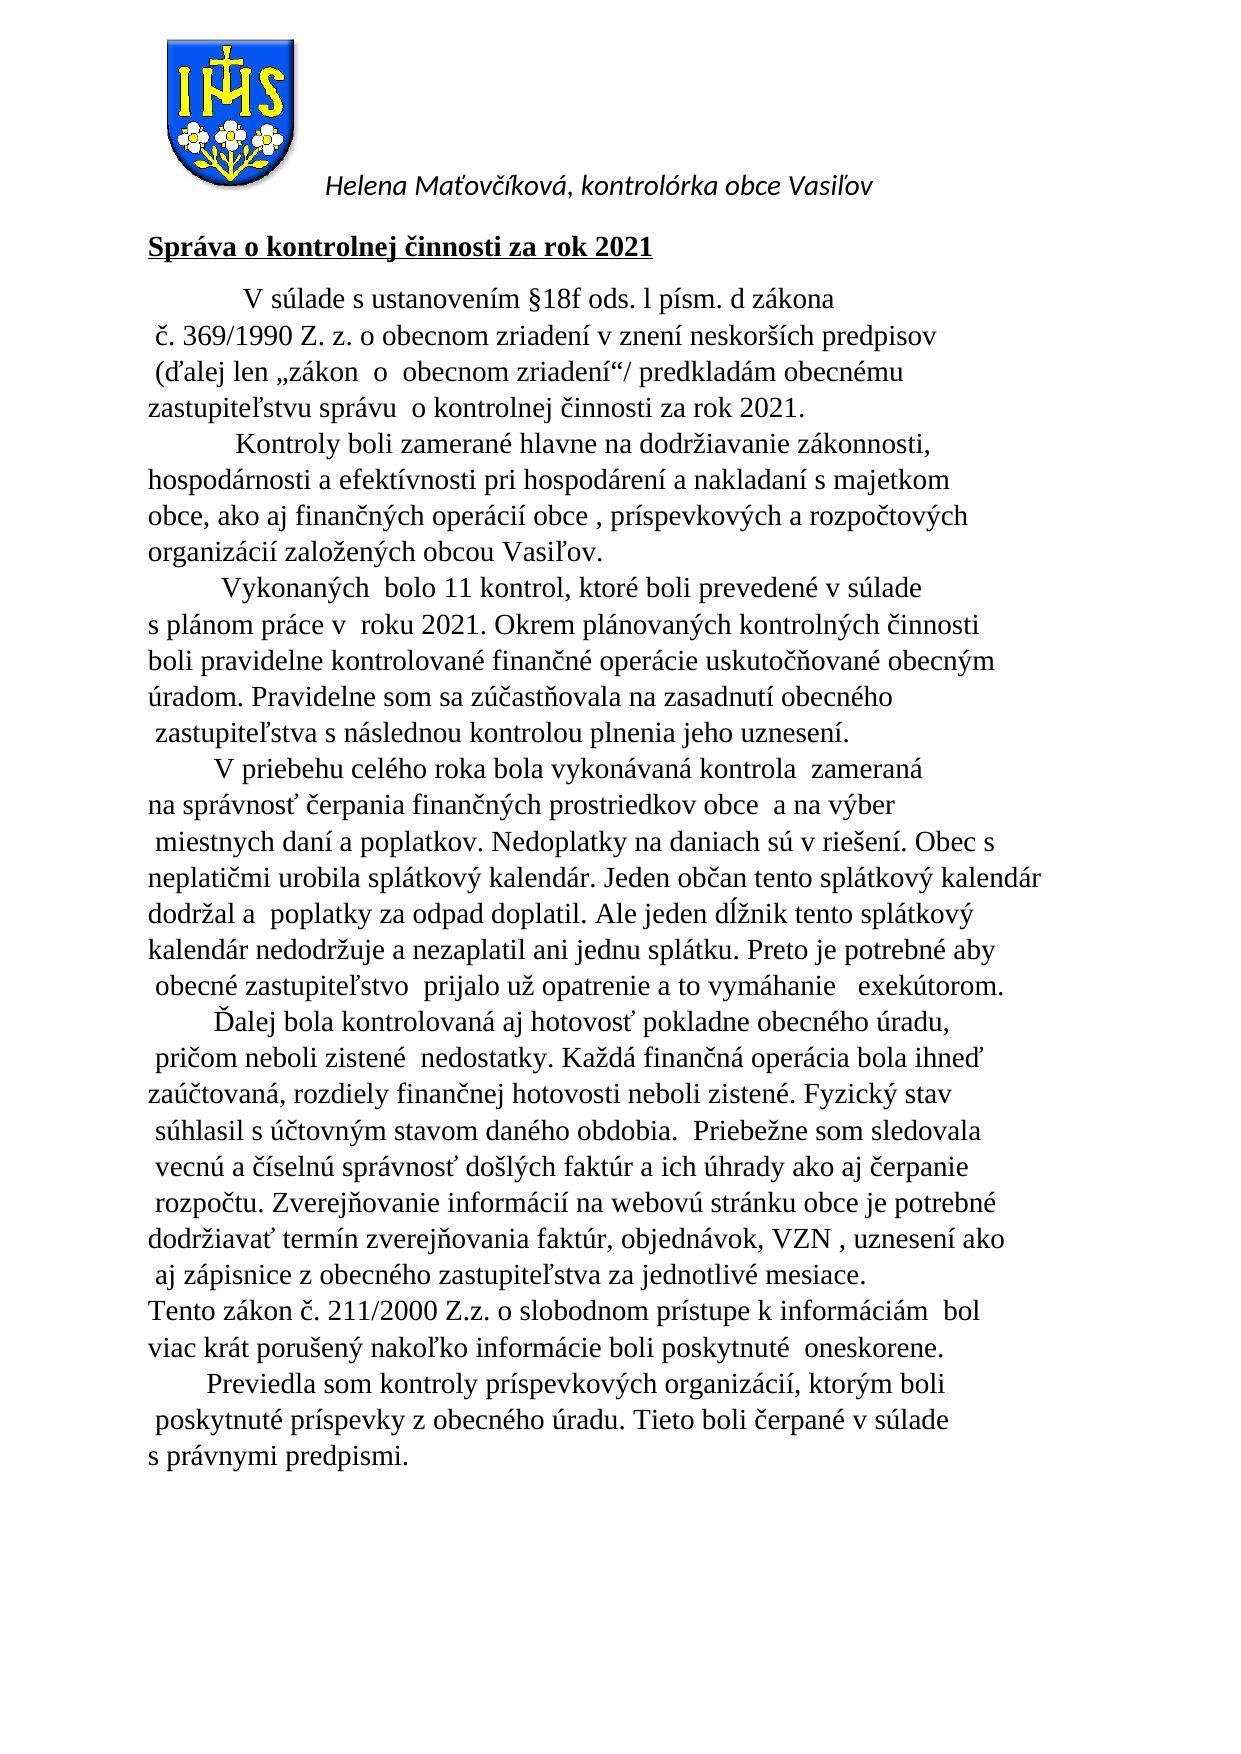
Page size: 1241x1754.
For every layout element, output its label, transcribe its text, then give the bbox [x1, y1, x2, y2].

text miestnych daní a poplatkov. Nedoplatky na daniach sú v riešení. Obec s neplatičmi urobila splátkový kalendár. Jeden občan tento splátkový kalendár dodržal a poplatky za odpad doplatil. Ale jeden dĺžnik tento splátkový [148, 824, 1093, 929]
text Ďalej bola kontrolovaná aj hotovosť pokladne obecného úradu, [148, 1004, 1093, 1038]
text V priebehu celého roka bola vykonávaná kontrola zameraná [148, 751, 1093, 785]
text Vykonaných bolo 11 kontrol, ktoré boli prevedené v súlade [148, 571, 1093, 604]
text Helena Maťovčíková, kontrolórka obce Vasiľov [148, 29, 1093, 202]
text kalendár nedodržuje a nezaplatil ani jednu splátku. Preto je potrebné aby [148, 932, 1093, 966]
text zastupiteľstva s následnou kontrolou plnenia jeho uznesení. [148, 715, 1093, 749]
text rozpočtu. Zverejňovanie informácií na webovú stránku obce je potrebné dodržiavať termín zverejňovania faktúr, objednávok, VZN , uznesení ako [148, 1185, 1093, 1255]
text pričom neboli zistené nedostatky. Každá finančná operácia bola ihneď zaúčtovaná, rozdiely finančnej hotovosti neboli zistené. Fyzický stav [148, 1041, 1093, 1110]
text na správnosť čerpania finančných prostriedkov obce a na výber [148, 787, 1093, 821]
text vecnú a číselnú správnosť došlých faktúr a ich úhrady ako aj čerpanie [148, 1149, 1093, 1182]
picture [147, 29, 314, 196]
text č. 369/1990 Z. z. o obecnom zriadení v znení neskorších predpisov [148, 318, 1093, 351]
text s plánom práce v roku 2021. Okrem plánovaných kontrolných činnosti [148, 607, 1093, 640]
text obce, ako aj finančných operácií obce , príspevkových a rozpočtových organizácií založených obcou Vasiľov. [148, 498, 1093, 568]
text V súlade s ustanovením §18f ods. l písm. d zákona [148, 281, 1093, 315]
text (ďalej len „zákon o obecnom zriadení“/ predkladám obecnému [148, 354, 1093, 387]
text poskytnuté príspevky z obecného úradu. Tieto boli čerpané v súlade [148, 1402, 1093, 1436]
text aj zápisnice z obecného zastupiteľstva za jednotlivé mesiace. [148, 1257, 1093, 1291]
text súhlasil s účtovným stavom daného obdobia. Priebežne som sledovala [148, 1113, 1093, 1146]
text viac krát porušený nakoľko informácie boli poskytnuté oneskorene. [148, 1330, 1093, 1363]
text Tento zákon č. 211/2000 Z.z. o slobodnom prístupe k informáciám bol [148, 1293, 1093, 1327]
text Správa o kontrolnej činnosti za rok 2021 [148, 229, 1093, 262]
text Previedla som kontroly príspevkových organizácií, ktorým boli [148, 1366, 1093, 1399]
text zastupiteľstvu správu o kontrolnej činnosti za rok 2021. [148, 390, 1093, 423]
text s právnymi predpismi. [148, 1438, 1093, 1472]
text Kontroly boli zamerané hlavne na dodržiavanie zákonnosti, hospodárnosti a efektívnosti pri hospodárení a nakladaní s majetkom [148, 426, 1093, 496]
text obecné zastupiteľstvo prijalo už opatrenie a to vymáhanie exekútorom. [148, 968, 1093, 1002]
text boli pravidelne kontrolované finančné operácie uskutočňované obecným úradom. Pravidelne som sa zúčastňovala na zasadnutí obecného [148, 643, 1093, 713]
